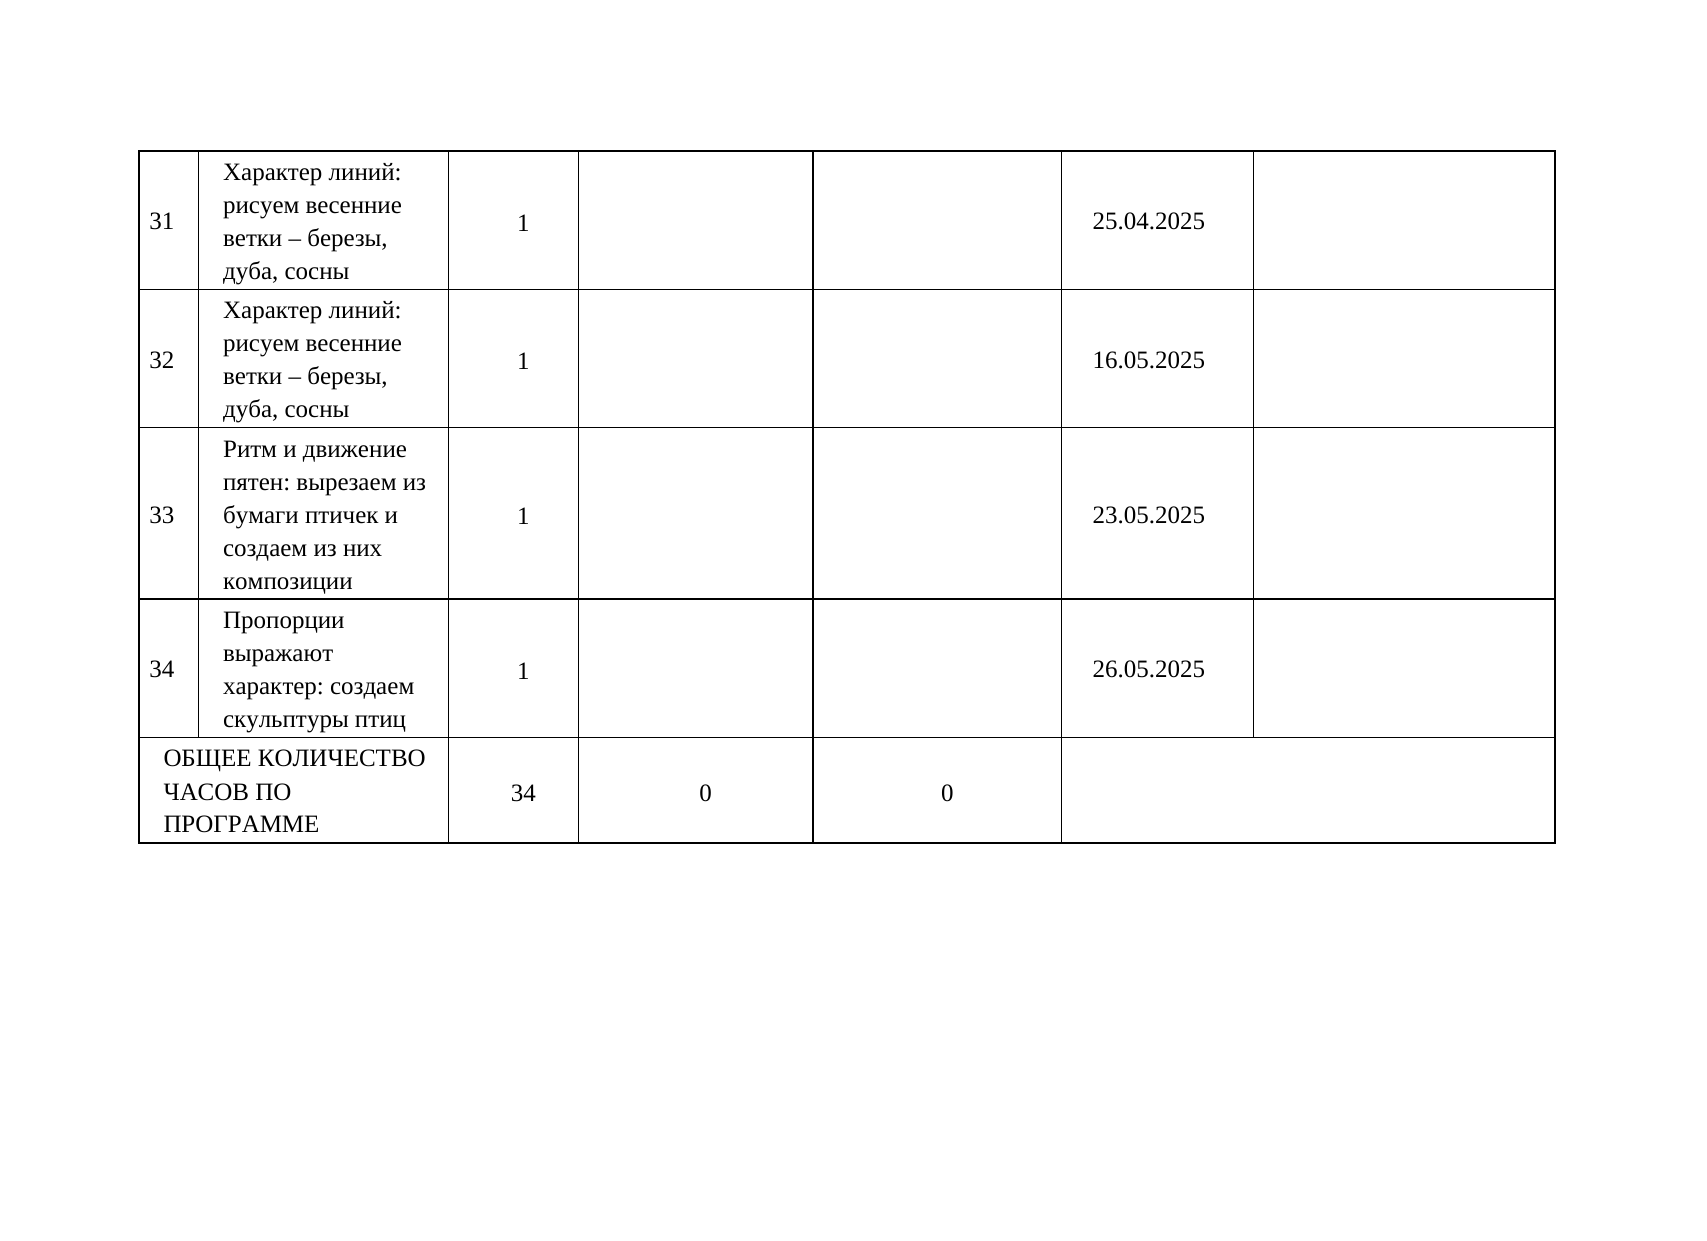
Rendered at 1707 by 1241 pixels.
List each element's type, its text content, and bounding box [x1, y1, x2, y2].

table_cell [579, 600, 812, 737]
table_cell 0 [579, 738, 812, 842]
table_cell 0 [814, 738, 1061, 842]
table_cell 1 [449, 290, 578, 427]
table_cell [1254, 290, 1554, 427]
table_cell [814, 290, 1061, 427]
table_cell [1062, 738, 1554, 842]
table_cell [814, 428, 1061, 598]
table_cell 34 [140, 600, 198, 737]
table_cell 33 [140, 428, 198, 598]
table_cell 31 [140, 152, 198, 288]
table_cell 34 [449, 738, 578, 842]
table_cell Ритм и движение пятен: вырезаем из бумаги птичек и создаем из них композиции [199, 428, 448, 598]
table_cell 25.04.2025 [1062, 152, 1253, 288]
table_cell 1 [449, 152, 578, 288]
table_cell Характер линий: рисуем весенние ветки – березы, дуба, сосны [199, 290, 448, 427]
table_cell [579, 152, 812, 288]
table_cell [579, 290, 812, 427]
table_cell [579, 428, 812, 598]
table_cell [814, 600, 1061, 737]
table_cell 16.05.2025 [1062, 290, 1253, 427]
table_cell [814, 152, 1061, 288]
table_cell Пропорции выражают характер: создаем скульптуры птиц [199, 600, 448, 737]
table_cell Характер линий: рисуем весенние ветки – березы, дуба, сосны [199, 152, 448, 288]
table_cell 32 [140, 290, 198, 427]
table_cell [1254, 600, 1554, 737]
table_cell [1254, 152, 1554, 288]
table_cell 1 [449, 600, 578, 737]
table_cell 1 [449, 428, 578, 598]
table_cell 26.05.2025 [1062, 600, 1253, 737]
table_cell ОБЩЕЕ КОЛИЧЕСТВО ЧАСОВ ПО ПРОГРАММЕ [140, 738, 448, 842]
table_cell 23.05.2025 [1062, 428, 1253, 598]
table_cell [1254, 428, 1554, 598]
